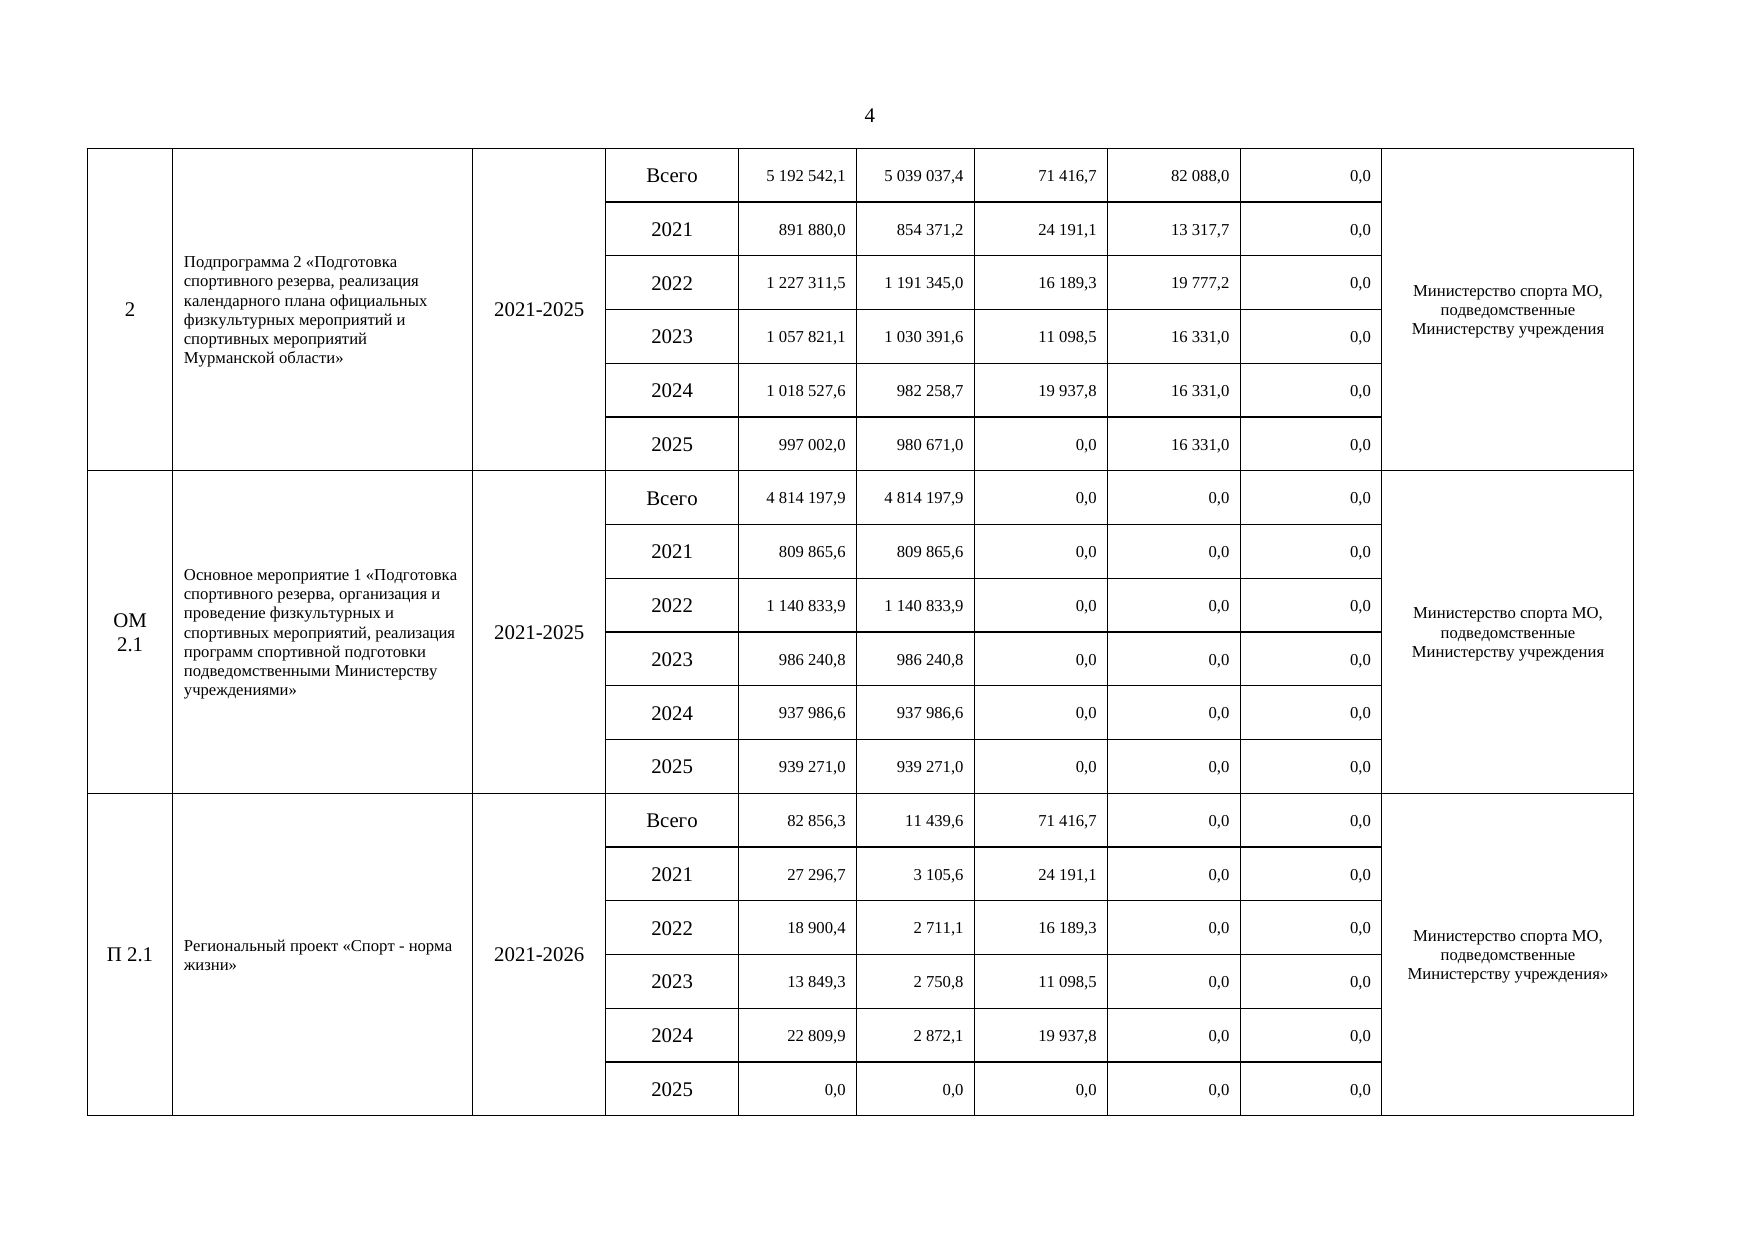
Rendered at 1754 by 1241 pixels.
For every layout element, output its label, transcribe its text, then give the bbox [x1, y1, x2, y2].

table_cell 2021 [606, 525, 738, 578]
table_cell Всего [606, 794, 738, 846]
table_cell 0,0 [975, 740, 1107, 793]
table_cell 0,0 [1241, 633, 1381, 685]
table_cell 997 002,0 [739, 418, 856, 470]
table_cell 986 240,8 [857, 633, 974, 685]
table_cell Подпрограмма 2 «Подготовка спортивного резерва, реализация календарного плана официальных физкультурных мероприятий и спортивных мероприятий Мурманской области» [173, 149, 472, 470]
table_cell 0,0 [975, 525, 1107, 578]
table_cell 16 331,0 [1108, 364, 1240, 416]
table_cell 0,0 [1241, 579, 1381, 631]
table_cell 939 271,0 [857, 740, 974, 793]
table_cell 19 937,8 [975, 1009, 1107, 1061]
table_cell 854 371,2 [857, 203, 974, 255]
table_cell 2021 [606, 848, 738, 900]
table_cell 2024 [606, 686, 738, 739]
table_cell 0,0 [1108, 1063, 1240, 1115]
table_cell 2021-2026 [473, 794, 605, 1115]
table_cell 0,0 [1241, 203, 1381, 255]
table_cell 11 439,6 [857, 794, 974, 846]
table_cell 0,0 [1108, 848, 1240, 900]
table_cell Всего [606, 149, 738, 201]
table_cell 11 098,5 [975, 955, 1107, 1008]
table_cell 0,0 [975, 633, 1107, 685]
table_cell 2 872,1 [857, 1009, 974, 1061]
table_cell 937 986,6 [857, 686, 974, 739]
table_cell Основное мероприятие 1 «Подготовка спортивного резерва, организация и проведение физкультурных и спортивных мероприятий, реализация программ спортивной подготовки подведомственными Министерству учреждениями» [173, 471, 472, 793]
table_cell 0,0 [1241, 471, 1381, 524]
table_cell 809 865,6 [739, 525, 856, 578]
table_cell 71 416,7 [975, 794, 1107, 846]
table_cell П 2.1 [88, 794, 172, 1115]
table_cell 0,0 [975, 686, 1107, 739]
table_cell 0,0 [1108, 633, 1240, 685]
table_cell 2 711,1 [857, 901, 974, 954]
table_cell 0,0 [1241, 149, 1381, 201]
table_cell 2023 [606, 633, 738, 685]
table_cell 2021-2025 [473, 149, 605, 470]
table_cell 937 986,6 [739, 686, 856, 739]
table_cell 71 416,7 [975, 149, 1107, 201]
table_cell 13 317,7 [1108, 203, 1240, 255]
table_cell 0,0 [1108, 579, 1240, 631]
table_cell 2021 [606, 203, 738, 255]
table_cell 939 271,0 [739, 740, 856, 793]
table_cell 1 018 527,6 [739, 364, 856, 416]
table_cell 4 814 197,9 [857, 471, 974, 524]
table_cell 24 191,1 [975, 848, 1107, 900]
table_cell 2025 [606, 418, 738, 470]
table_cell 0,0 [1241, 848, 1381, 900]
table_cell 0,0 [975, 1063, 1107, 1115]
table_cell 0,0 [975, 471, 1107, 524]
table_cell 2024 [606, 1009, 738, 1061]
table_cell 982 258,7 [857, 364, 974, 416]
table_cell 1 140 833,9 [739, 579, 856, 631]
table_cell 5 039 037,4 [857, 149, 974, 201]
table_cell 0,0 [1241, 525, 1381, 578]
table_cell 0,0 [1108, 901, 1240, 954]
table_cell 0,0 [1241, 1063, 1381, 1115]
table_cell 82 856,3 [739, 794, 856, 846]
table_cell 5 192 542,1 [739, 149, 856, 201]
table_cell ОМ 2.1 [88, 471, 172, 793]
table_cell 0,0 [1108, 794, 1240, 846]
table_cell 1 227 311,5 [739, 256, 856, 309]
table_cell 2 [88, 149, 172, 470]
table_cell Министерство спорта МО, подведомственные Министерству учреждения» [1382, 794, 1633, 1115]
table_cell 0,0 [975, 579, 1107, 631]
table_cell 0,0 [1241, 686, 1381, 739]
table_cell 0,0 [1241, 901, 1381, 954]
table_cell 16 189,3 [975, 256, 1107, 309]
table_cell 0,0 [1241, 955, 1381, 1008]
table_cell 19 777,2 [1108, 256, 1240, 309]
table_cell 980 671,0 [857, 418, 974, 470]
table_cell Министерство спорта МО, подведомственные Министерству учреждения [1382, 471, 1633, 793]
table_cell 27 296,7 [739, 848, 856, 900]
table_cell 0,0 [1241, 364, 1381, 416]
table_cell Региональный проект «Спорт - норма жизни» [173, 794, 472, 1115]
table_cell 809 865,6 [857, 525, 974, 578]
table_cell Всего [606, 471, 738, 524]
table_cell 1 191 345,0 [857, 256, 974, 309]
table_cell 16 331,0 [1108, 310, 1240, 363]
table_cell 2022 [606, 579, 738, 631]
table_cell 0,0 [1108, 740, 1240, 793]
table_cell 0,0 [975, 418, 1107, 470]
table_cell 0,0 [1241, 418, 1381, 470]
table_cell 891 880,0 [739, 203, 856, 255]
table_cell 0,0 [1241, 1009, 1381, 1061]
table_cell 0,0 [1108, 471, 1240, 524]
table_cell 3 105,6 [857, 848, 974, 900]
table_cell 0,0 [857, 1063, 974, 1115]
table_cell 2023 [606, 310, 738, 363]
table_cell 2023 [606, 955, 738, 1008]
table_cell 986 240,8 [739, 633, 856, 685]
table_cell 0,0 [1241, 794, 1381, 846]
table_cell 24 191,1 [975, 203, 1107, 255]
table_cell 4 814 197,9 [739, 471, 856, 524]
table_cell 1 057 821,1 [739, 310, 856, 363]
table_cell 0,0 [1108, 1009, 1240, 1061]
table_cell 13 849,3 [739, 955, 856, 1008]
table_cell 2024 [606, 364, 738, 416]
table_cell 0,0 [1241, 256, 1381, 309]
table_cell 1 030 391,6 [857, 310, 974, 363]
table_cell 1 140 833,9 [857, 579, 974, 631]
table_cell 18 900,4 [739, 901, 856, 954]
table_cell 0,0 [1108, 525, 1240, 578]
table_cell 82 088,0 [1108, 149, 1240, 201]
table_cell 16 189,3 [975, 901, 1107, 954]
table_cell 19 937,8 [975, 364, 1107, 416]
table_cell 16 331,0 [1108, 418, 1240, 470]
table_cell 22 809,9 [739, 1009, 856, 1061]
table_cell 2022 [606, 256, 738, 309]
table_cell 0,0 [1108, 686, 1240, 739]
table_cell 0,0 [1108, 955, 1240, 1008]
table_cell 2025 [606, 1063, 738, 1115]
table_cell 0,0 [1241, 310, 1381, 363]
table_cell 0,0 [1241, 740, 1381, 793]
table_cell 2022 [606, 901, 738, 954]
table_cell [1382, 149, 1633, 470]
table_cell 2 750,8 [857, 955, 974, 1008]
table_cell 2025 [606, 740, 738, 793]
table_cell 11 098,5 [975, 310, 1107, 363]
table_cell 2021-2025 [473, 471, 605, 793]
table_cell 0,0 [739, 1063, 856, 1115]
